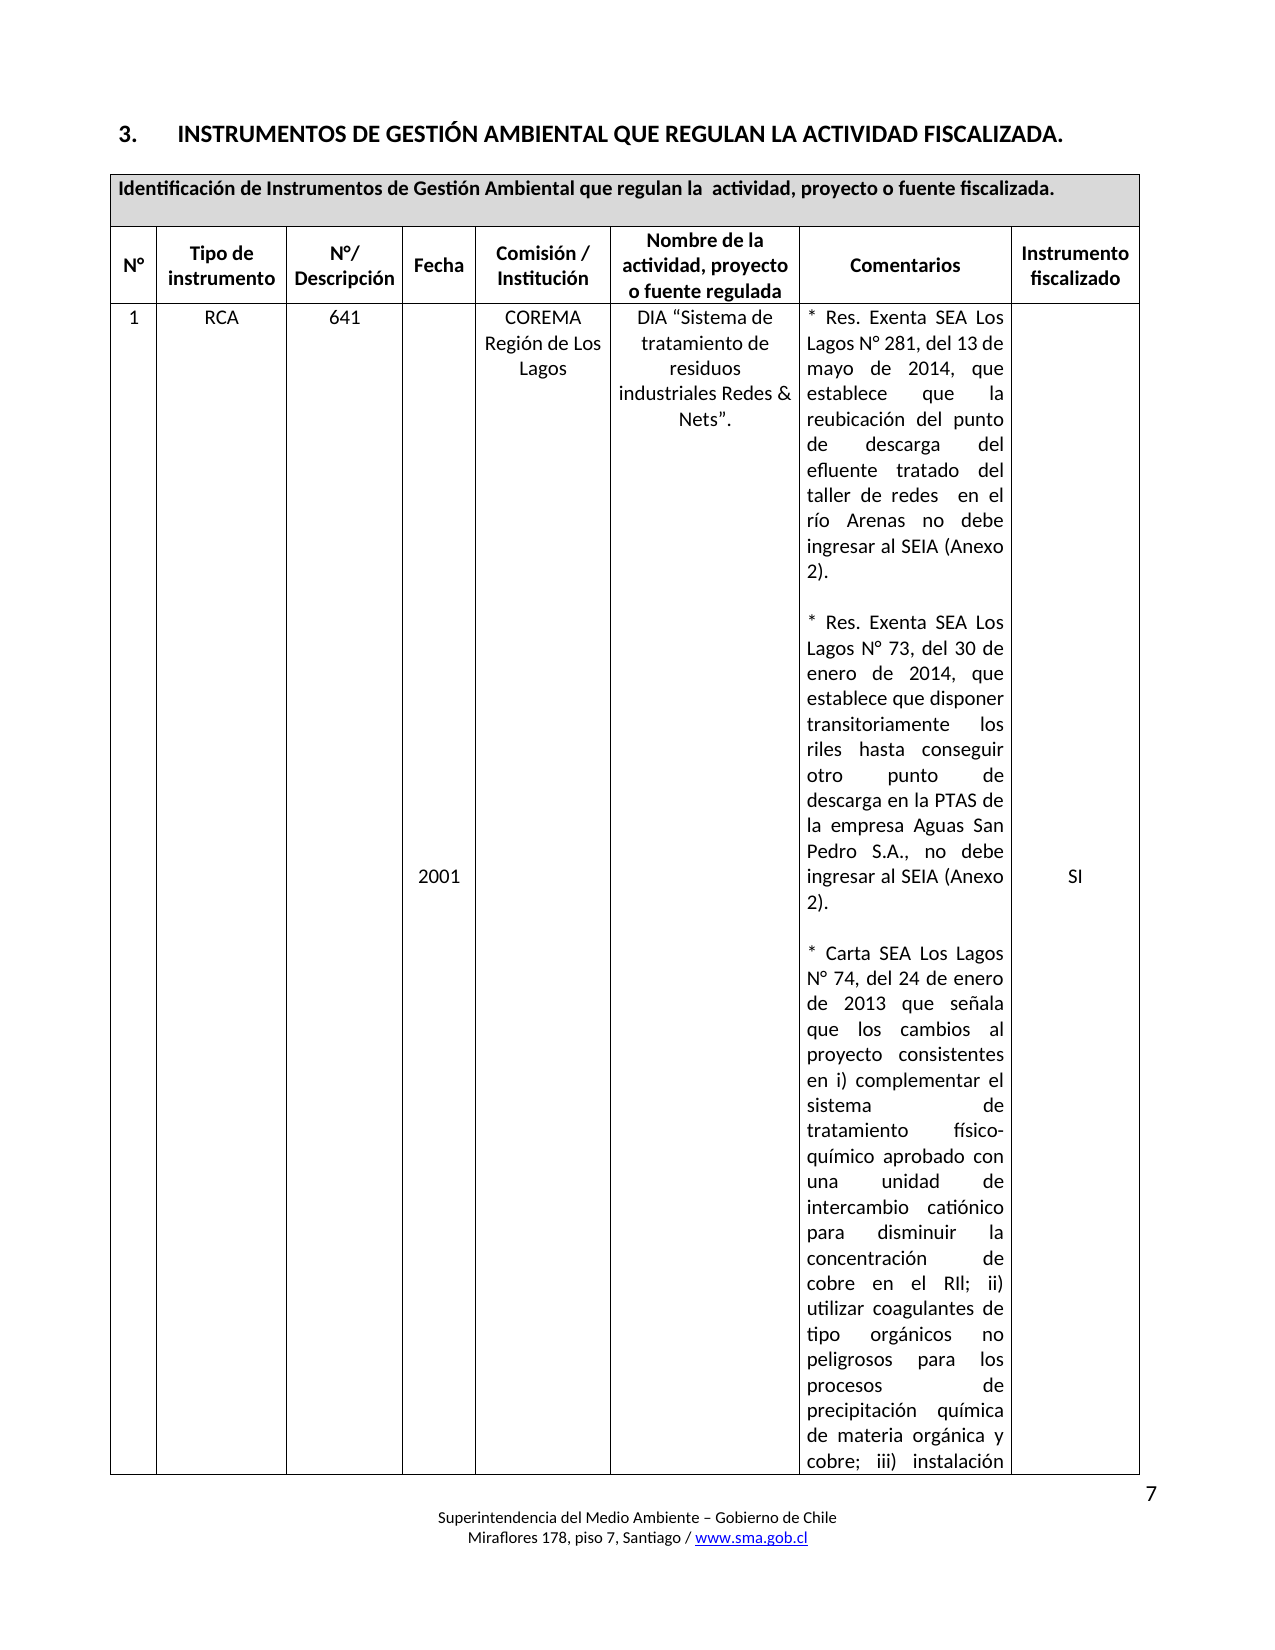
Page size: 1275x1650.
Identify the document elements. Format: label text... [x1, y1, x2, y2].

table_cell 1 [111, 304, 156, 1473]
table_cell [476, 304, 610, 1473]
table_cell Tipo de instrumento [157, 227, 286, 303]
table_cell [611, 304, 799, 1473]
table_cell Instrumento fiscalizado [1012, 227, 1139, 303]
table_cell N°/ Descripción [287, 227, 402, 303]
subtitle INSTRUMENTOS DE GESTIÓN AMBIENTAL QUE REGULAN LA ACTIVIDAD FISCALIZADA. [118, 118, 1157, 149]
table_cell 2001 [403, 304, 475, 1473]
table_cell Nombre de la actividad, proyecto o fuente regulada [611, 227, 799, 303]
table_cell Comisión / Institución [476, 227, 610, 303]
table_cell RCA [157, 304, 286, 1473]
table_cell 641 [287, 304, 402, 1473]
table_cell Fecha [403, 227, 475, 303]
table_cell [800, 304, 1011, 1473]
table_cell SI [1012, 304, 1139, 1473]
table_header Identificación de Instrumentos de Gestión Ambiental que regulan la actividad, proyecto o fuente fiscalizada. [111, 175, 1139, 226]
table_cell Comentarios [800, 227, 1011, 303]
table_cell N° [111, 227, 156, 303]
